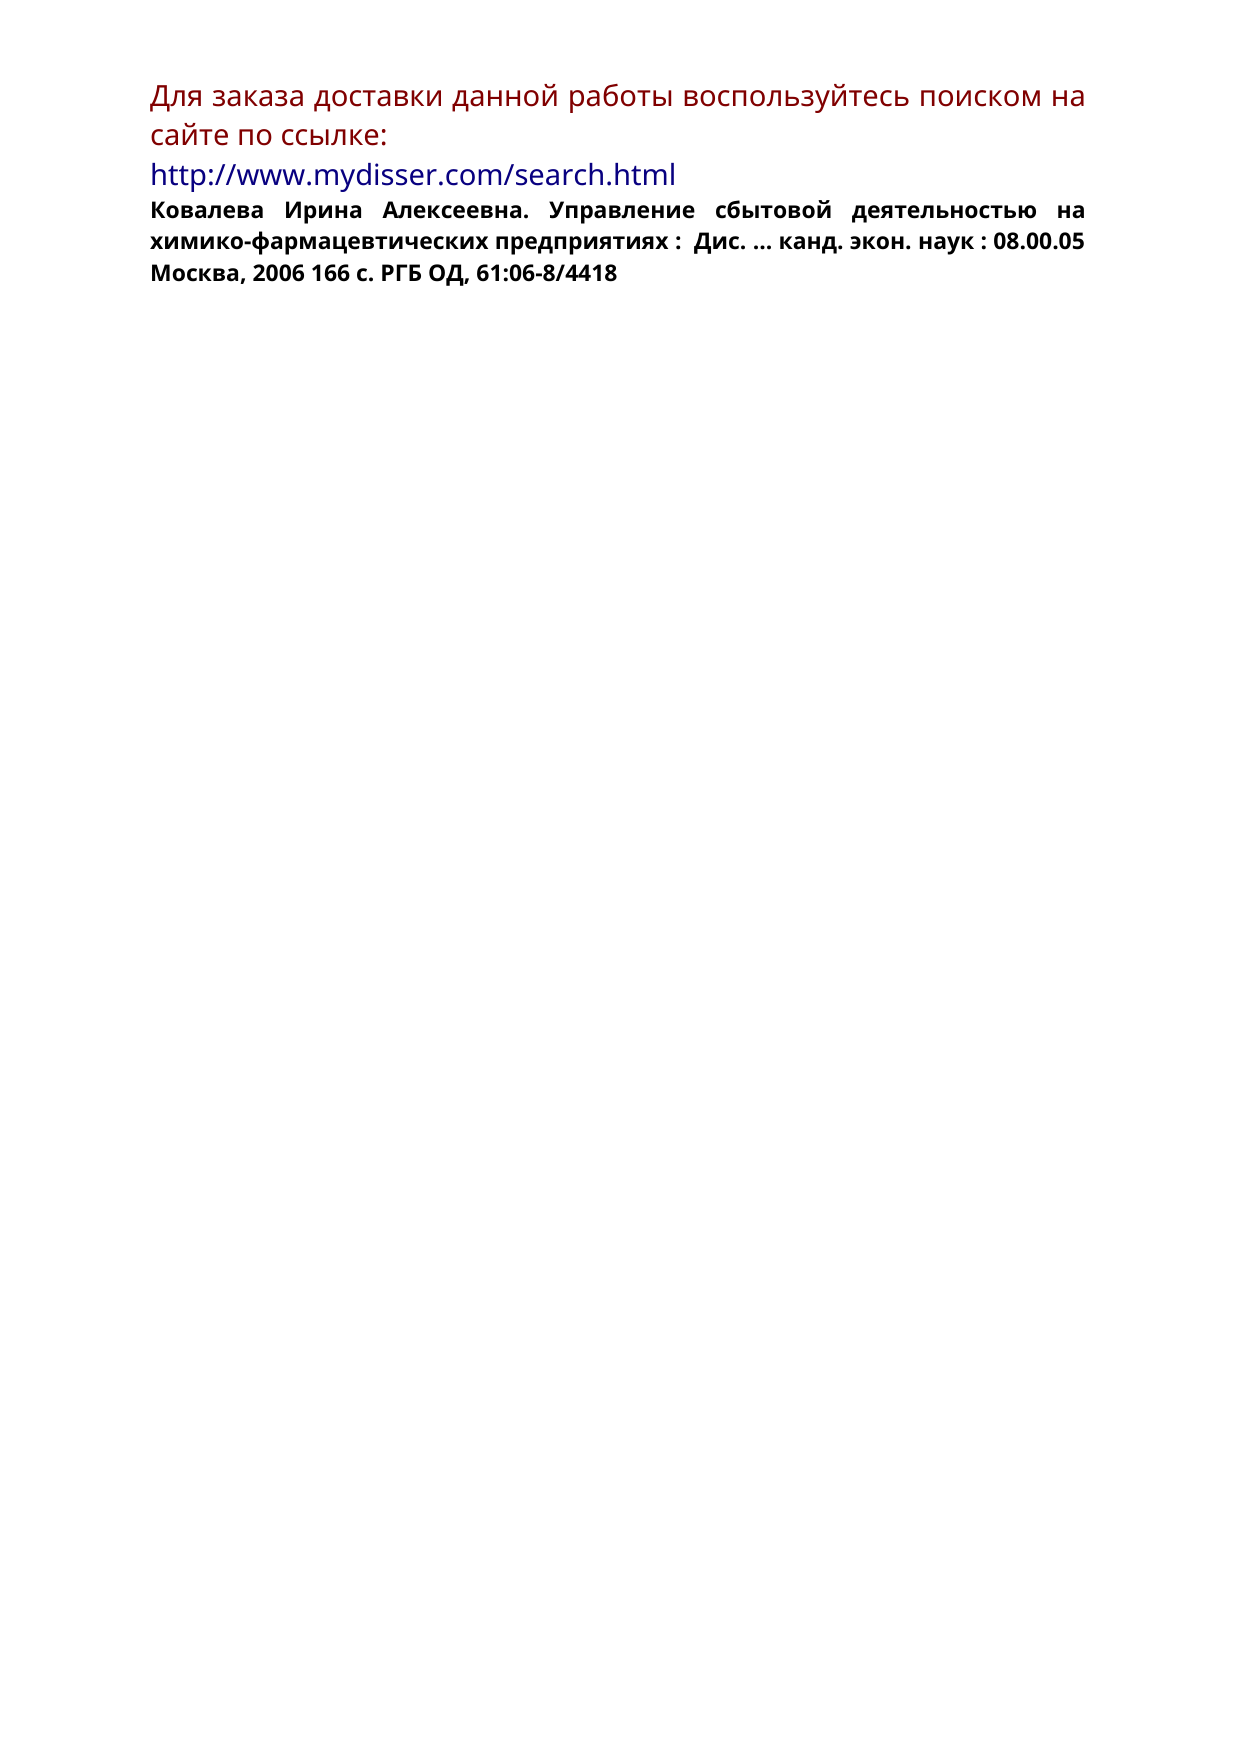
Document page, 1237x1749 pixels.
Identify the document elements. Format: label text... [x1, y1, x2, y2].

text Ковалева Ирина Алексеевна. Управление сбытовой деятельностью на химико-фармацевтических предприятиях : Дис. ... канд. экон. наук : 08.00.05 Москва, 2006 166 с. РГБ ОД, 61:06-8/4418 [150, 194, 1086, 288]
